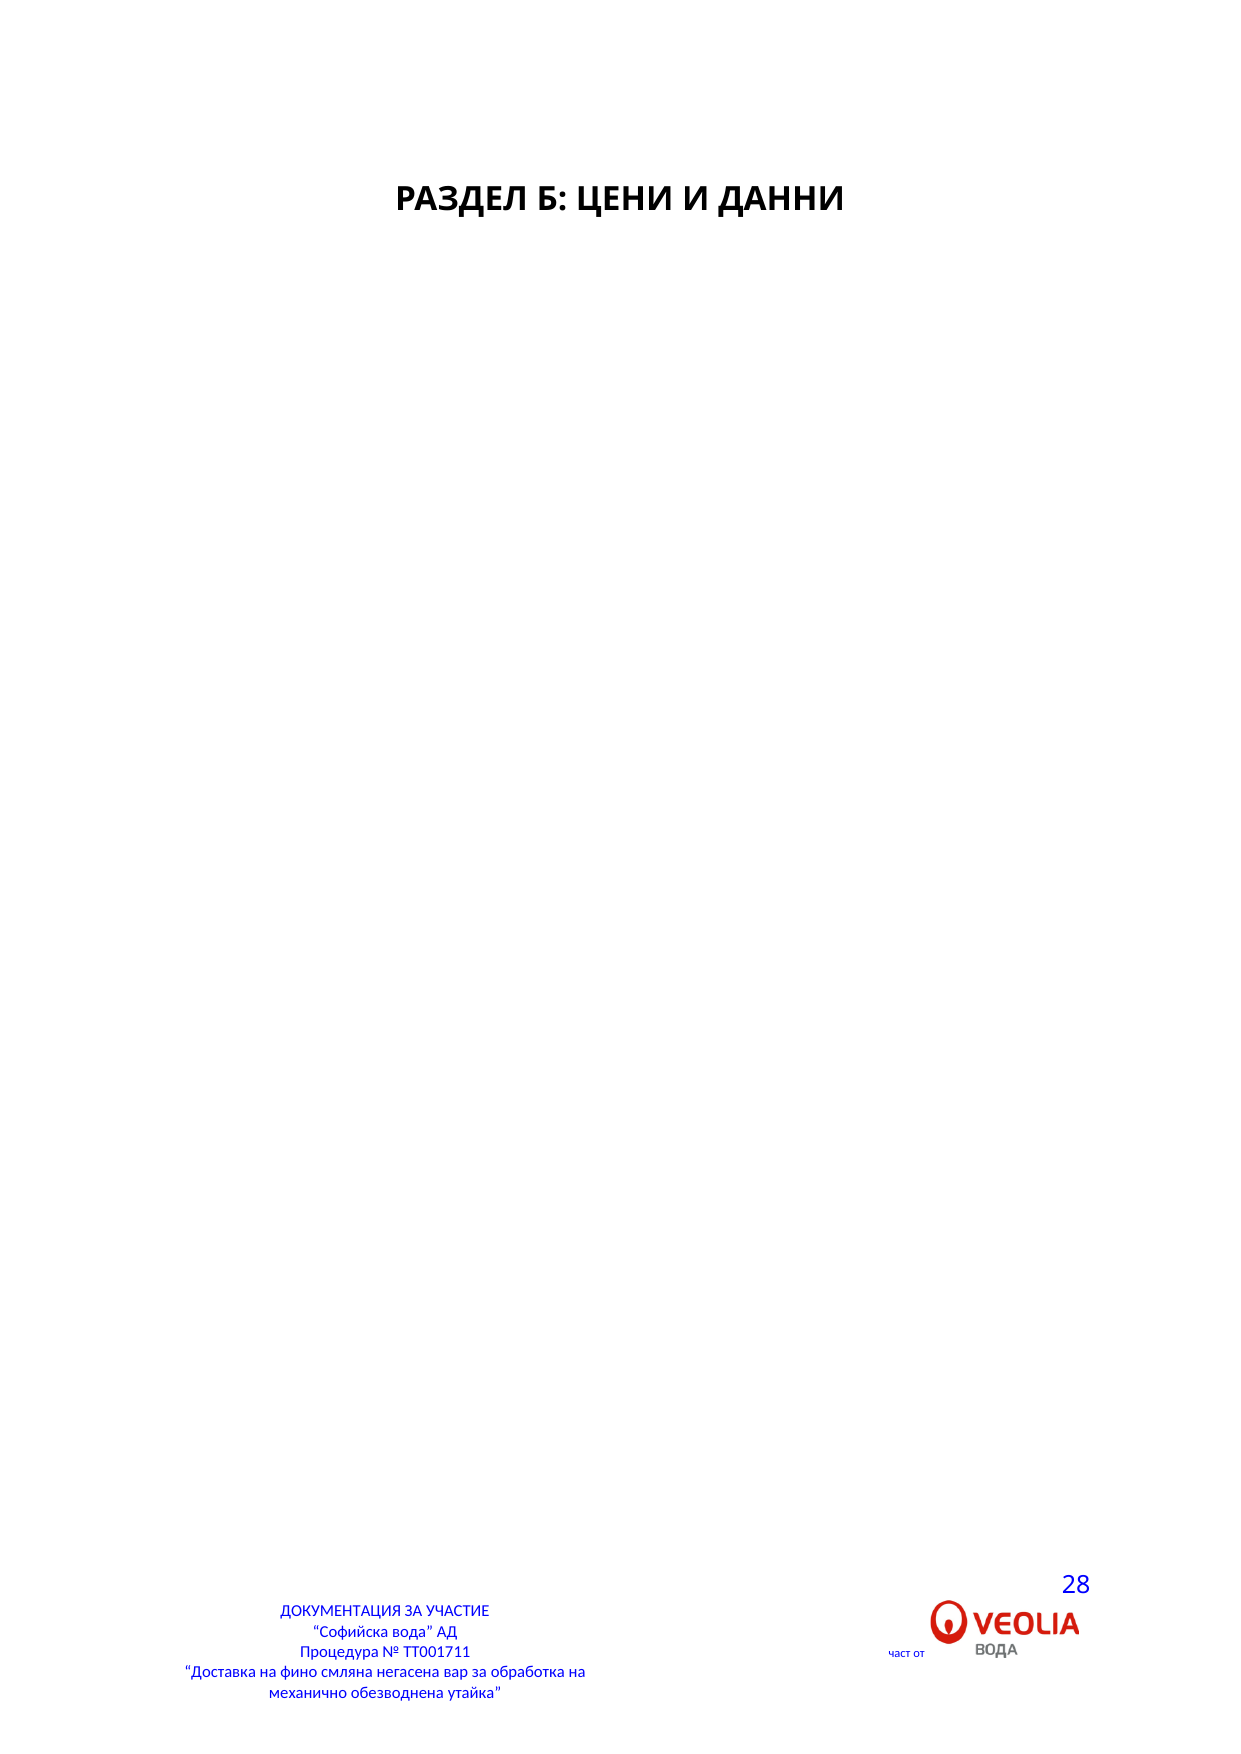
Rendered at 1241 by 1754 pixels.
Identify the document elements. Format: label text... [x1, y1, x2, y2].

picture [930, 1600, 1079, 1658]
subtitle РАЗДЕЛ Б: ЦЕНИ И ДАННИ [150, 175, 1090, 220]
